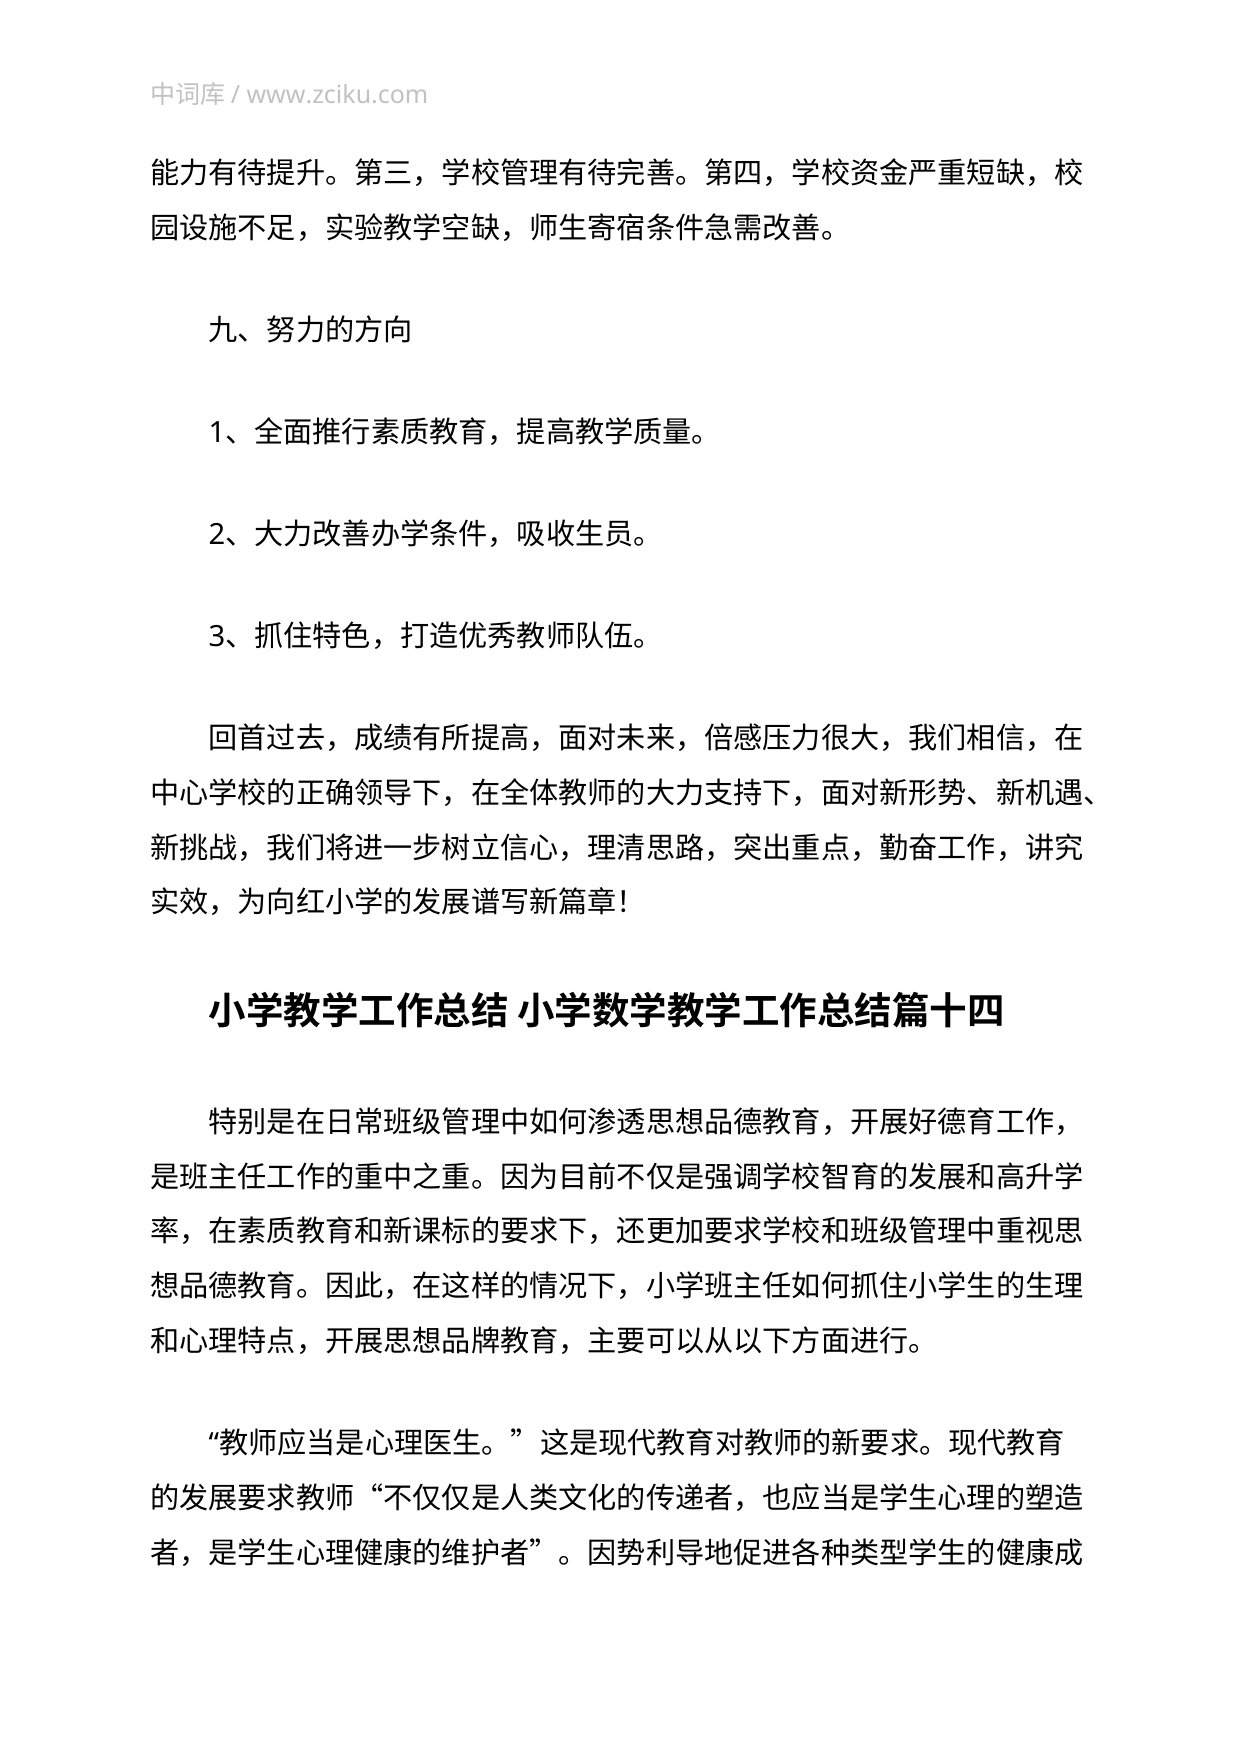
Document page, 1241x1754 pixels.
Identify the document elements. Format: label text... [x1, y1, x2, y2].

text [150, 150, 1090, 247]
text 九、努力的方向 [150, 307, 1090, 349]
text 回首过去，成绩有所提高，面对未来，倍感压力很大，我们相信，在中心学校的正确领导下，在全体教师的大力支持下，面对新形势、新机遇、新挑战，我们将进一步树立信心，理清思路，突出重点，勤奋工作，讲究实效，为向红小学的发展谱写新篇章！ [150, 714, 1090, 921]
text 特别是在日常班级管理中如何渗透思想品德教育，开展好德育工作，是班主任工作的重中之重。因为目前不仅是强调学校智育的发展和高升学率，在素质教育和新课标的要求下，还更加要求学校和班级管理中重视思想品德教育。因此，在这样的情况下，小学班主任如何抓住小学生的生理和心理特点，开展思想品牌教育，主要可以从以下方面进行。 [150, 1098, 1090, 1360]
text 3、抓住特色，打造优秀教师队伍。 [150, 612, 1090, 655]
text 小学教学工作总结 小学数学教学工作总结篇十四 [150, 981, 1090, 1035]
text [150, 1419, 1090, 1572]
text 1、全面推行素质教育，提高教学质量。 [150, 408, 1090, 451]
text 2、大力改善办学条件，吸收生员。 [150, 510, 1090, 553]
